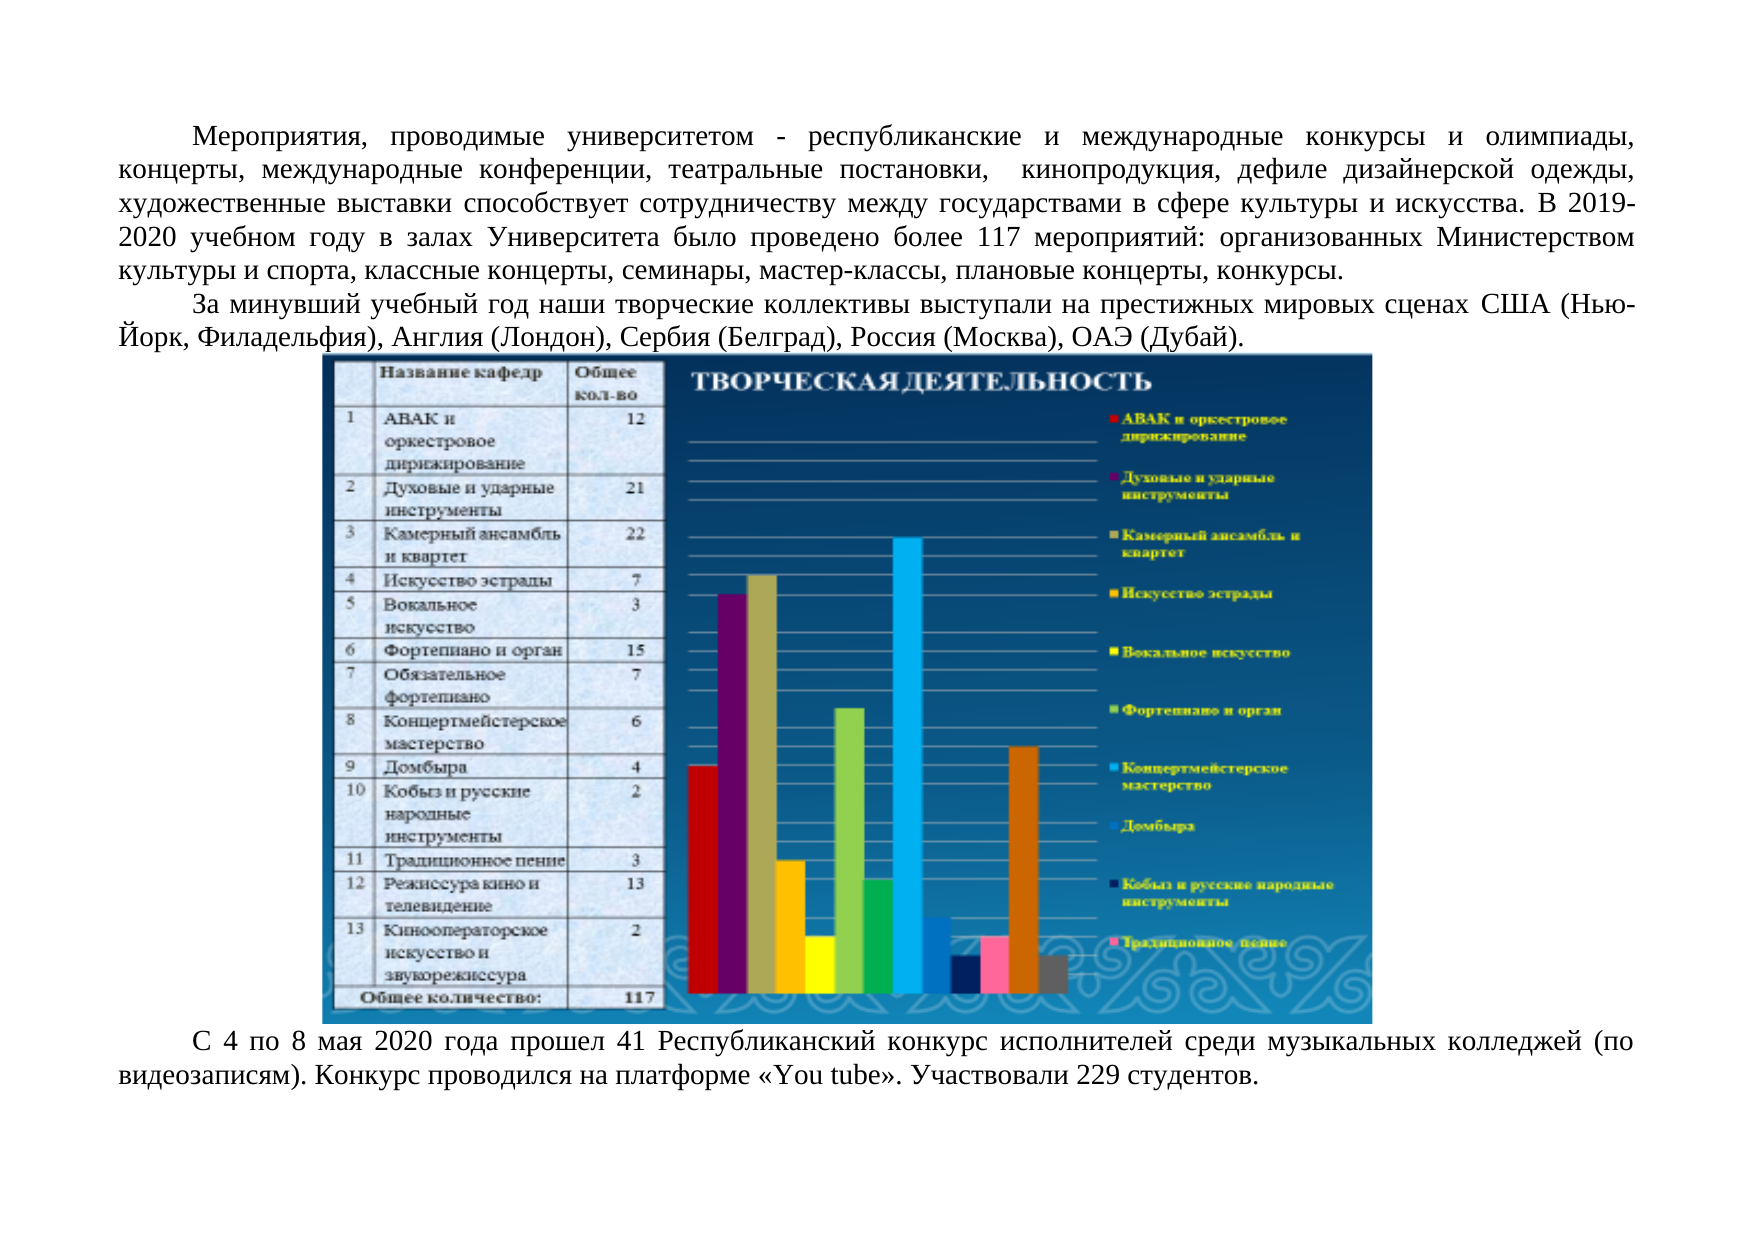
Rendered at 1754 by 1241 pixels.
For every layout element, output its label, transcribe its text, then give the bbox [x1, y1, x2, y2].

text За минувший учебный год наши творческие коллективы выступали на престижных мировых сценах США (Нью-Йорк, Филадельфия), Англия (Лондон), Сербия (Белград), Россия (Москва), ОАЭ (Дубай). [118, 286, 1636, 353]
text С 4 по 8 мая 2020 года прошел 41 Республиканский конкурс исполнителей среди музыкальных колледжей (по видеозаписям). Конкурс проводился на платформе «You tube». Участвовали 229 студентов. [118, 1023, 1636, 1090]
text Мероприятия, проводимые университетом - республиканские и международные конкурсы и олимпиады, концерты, международные конференции, театральные постановки, кинопродукция, дефиле дизайнерской одежды, художественные выставки способствует сотрудничеству между государствами в сфере культуры и искусства. В 2019-2020 учебном году в залах Университета было проведено более 117 мероприятий: организованных Министерством культуры и спорта, классные концерты, семинары, мастер-классы, плановые концерты, конкурсы. [118, 118, 1636, 286]
picture [322, 352, 1373, 1024]
